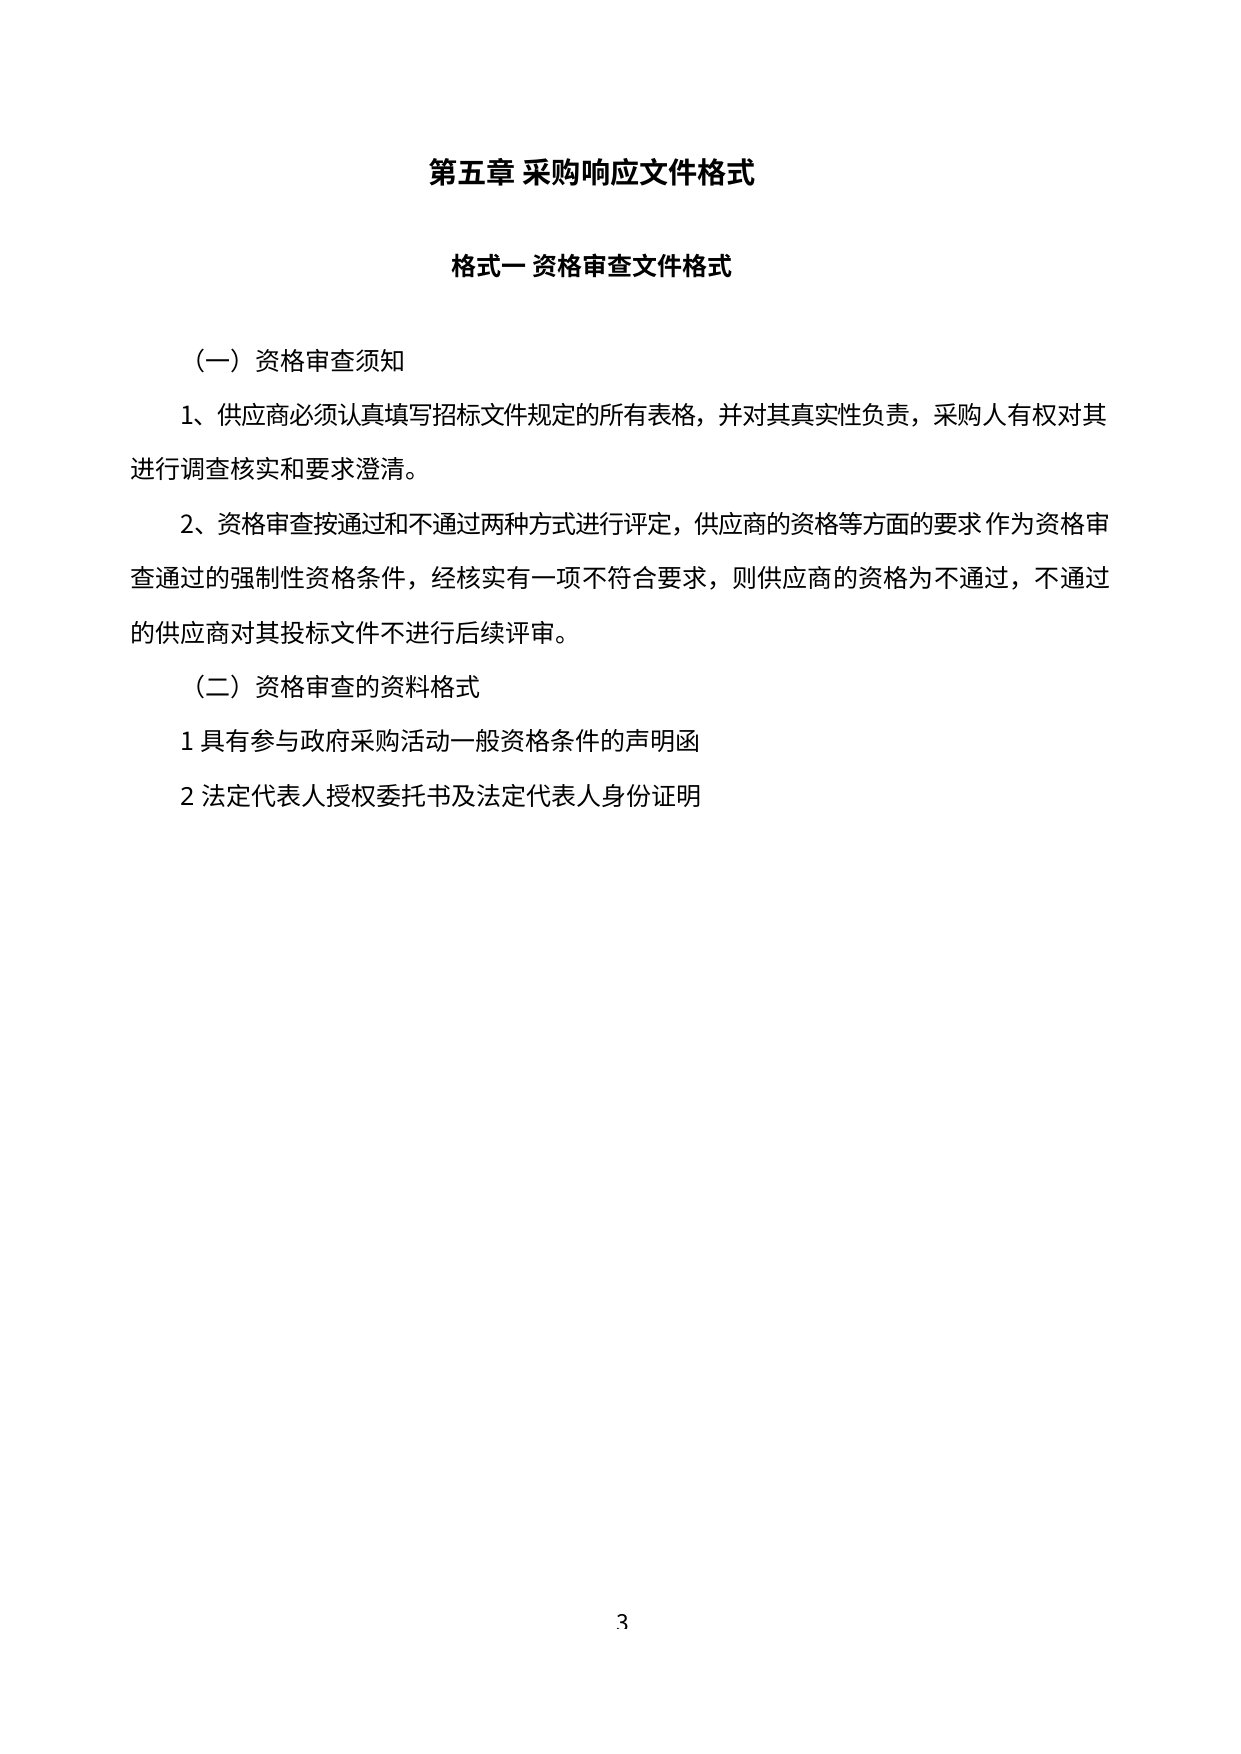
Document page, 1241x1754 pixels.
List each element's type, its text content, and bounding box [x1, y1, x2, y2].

text 1、供应商必须认真填写招标文件规定的所有表格，并对其真实性负责，采购人有权对其进行调查核实和要求澄清。 [130, 396, 1110, 486]
subtitle 格式一 资格审查文件格式 [130, 247, 1054, 283]
text （一）资格审查须知 [130, 341, 1110, 377]
text 1 具有参与政府采购活动一般资格条件的声明函 [130, 722, 1110, 758]
subtitle 第五章 采购响应文件格式 [130, 150, 1054, 192]
text 2、资格审查按通过和不通过两种方式进行评定，供应商的资格等方面的要求作为资格审查通过的强制性资格条件，经核实有一项不符合要求，则供应商的资格为不通过，不通过的供应商对其投标文件不进行后续评审。 [130, 504, 1110, 649]
text 2 法定代表人授权委托书及法定代表人身份证明 [130, 776, 1110, 812]
text （二）资格审查的资料格式 [130, 667, 1110, 704]
